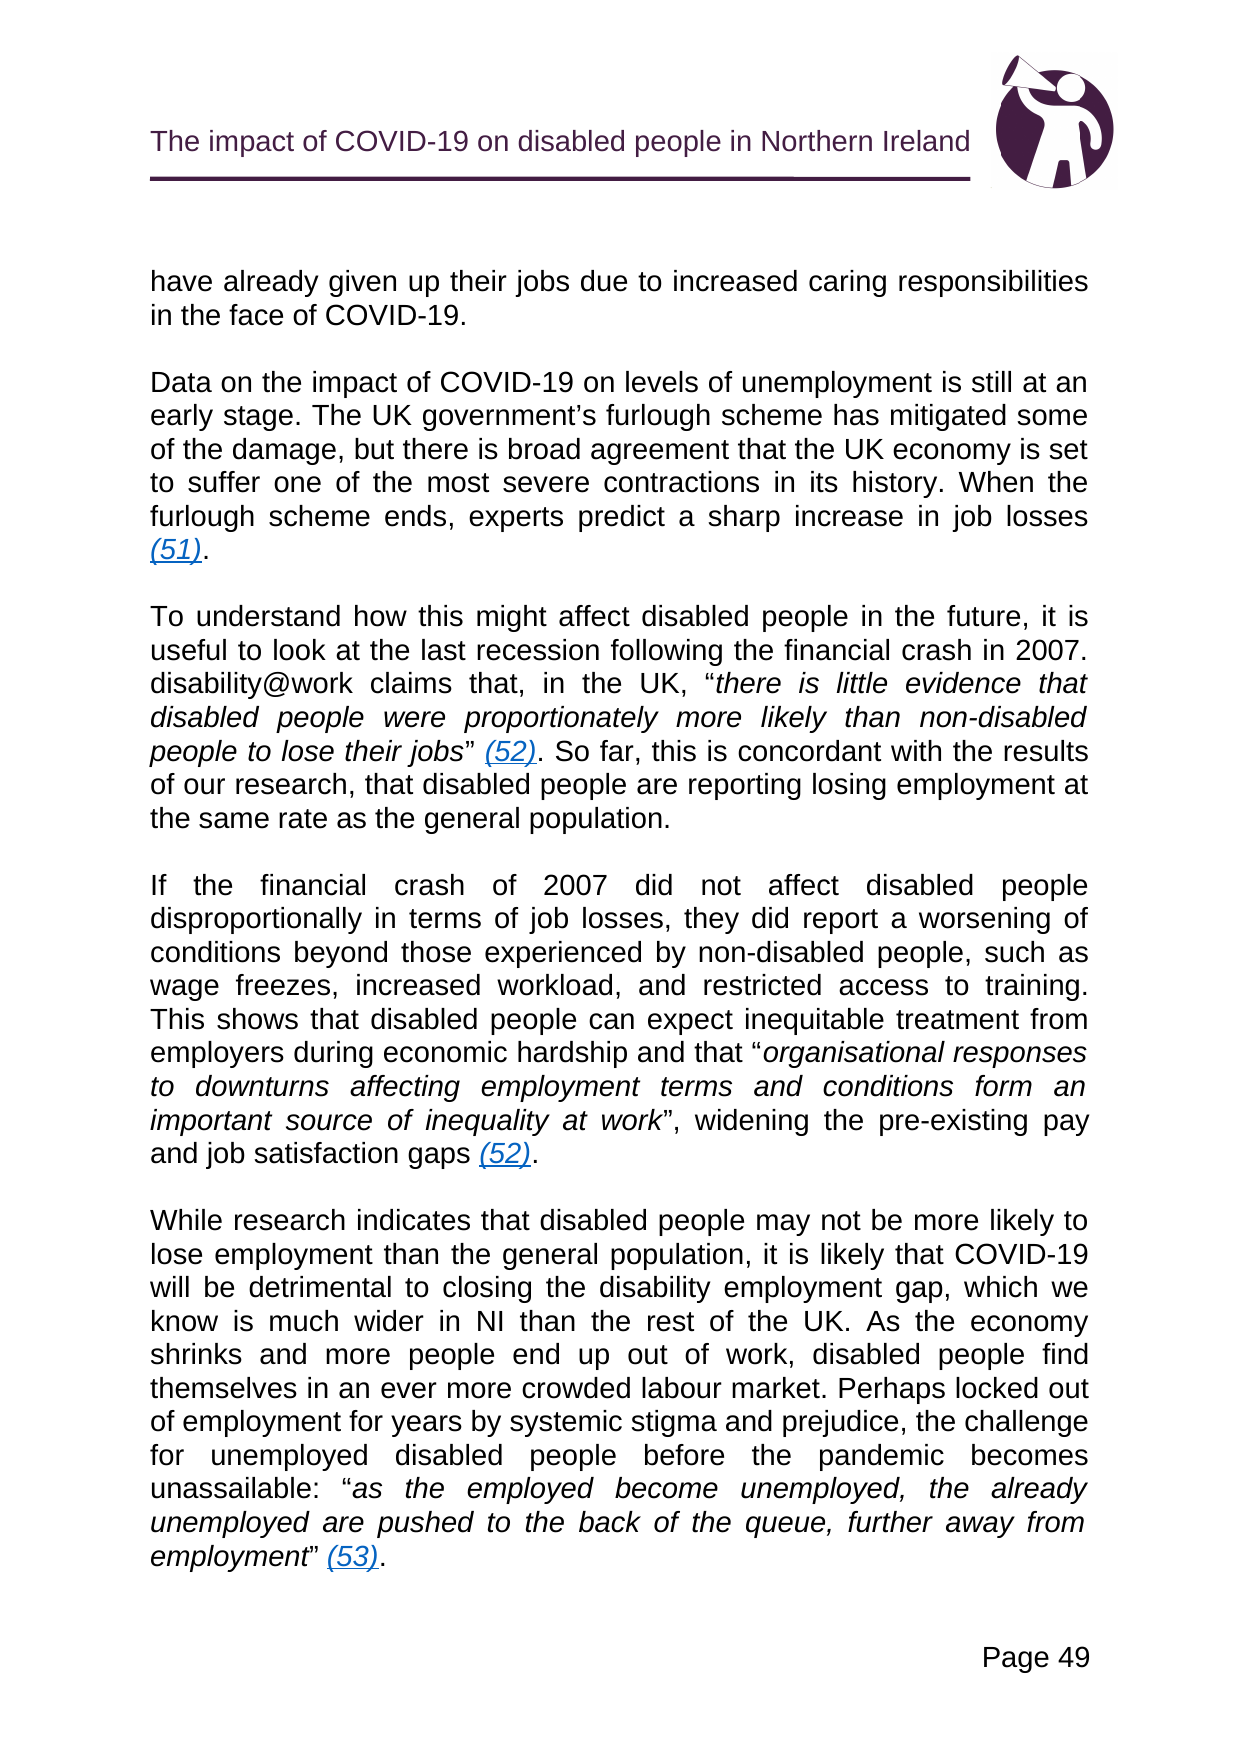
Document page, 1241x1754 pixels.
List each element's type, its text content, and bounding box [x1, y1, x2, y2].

text While research indicates that disabled people may not be more likely to lose employment than the general population, it is likely that COVID-19 will be detrimental to closing the disability employment gap, which we know is much wider in NI than the rest of the UK. As the economy shrinks and more people end up out of work, disabled people find themselves in an ever more crowded labour market. Perhaps locked out of employment for years by systemic stigma and prejudice, the challenge for unemployed disabled people before the pandemic becomes unassailable: “as the employed become unemployed, the already unemployed are pushed to the back of the queue, further away from employment” (53). [150, 1203, 1090, 1572]
text If the financial crash of 2007 did not affect disabled people disproportionally in terms of job losses, they did report a worsening of conditions beyond those experienced by non-disabled people, such as wage freezes, increased workload, and restricted access to training. This shows that disabled people can expect inequitable treatment from employers during economic hardship and that “organisational responses to downturns affecting employment terms and conditions form an important source of inequality at work”, widening the pre-existing pay and job satisfaction gaps (52). [150, 868, 1090, 1170]
picture [990, 52, 1118, 190]
text To understand how this might affect disabled people in the future, it is useful to look at the last recession following the financial crash in 2007. disability@work claims that, in the UK, “there is little evidence that disabled people were proportionately more likely than non-disabled people to lose their jobs” (52). So far, this is concordant with the results of our research, that disabled people are reporting losing employment at the same rate as the general population. [150, 599, 1090, 834]
text Data on the impact of COVID-19 on levels of unemployment is still at an early stage. The UK government’s furlough scheme has mitigated some of the damage, but there is broad agreement that the UK economy is set to suffer one of the most severe contractions in its history. When the furlough scheme ends, experts predict a sharp increase in job losses (51). [150, 365, 1090, 566]
